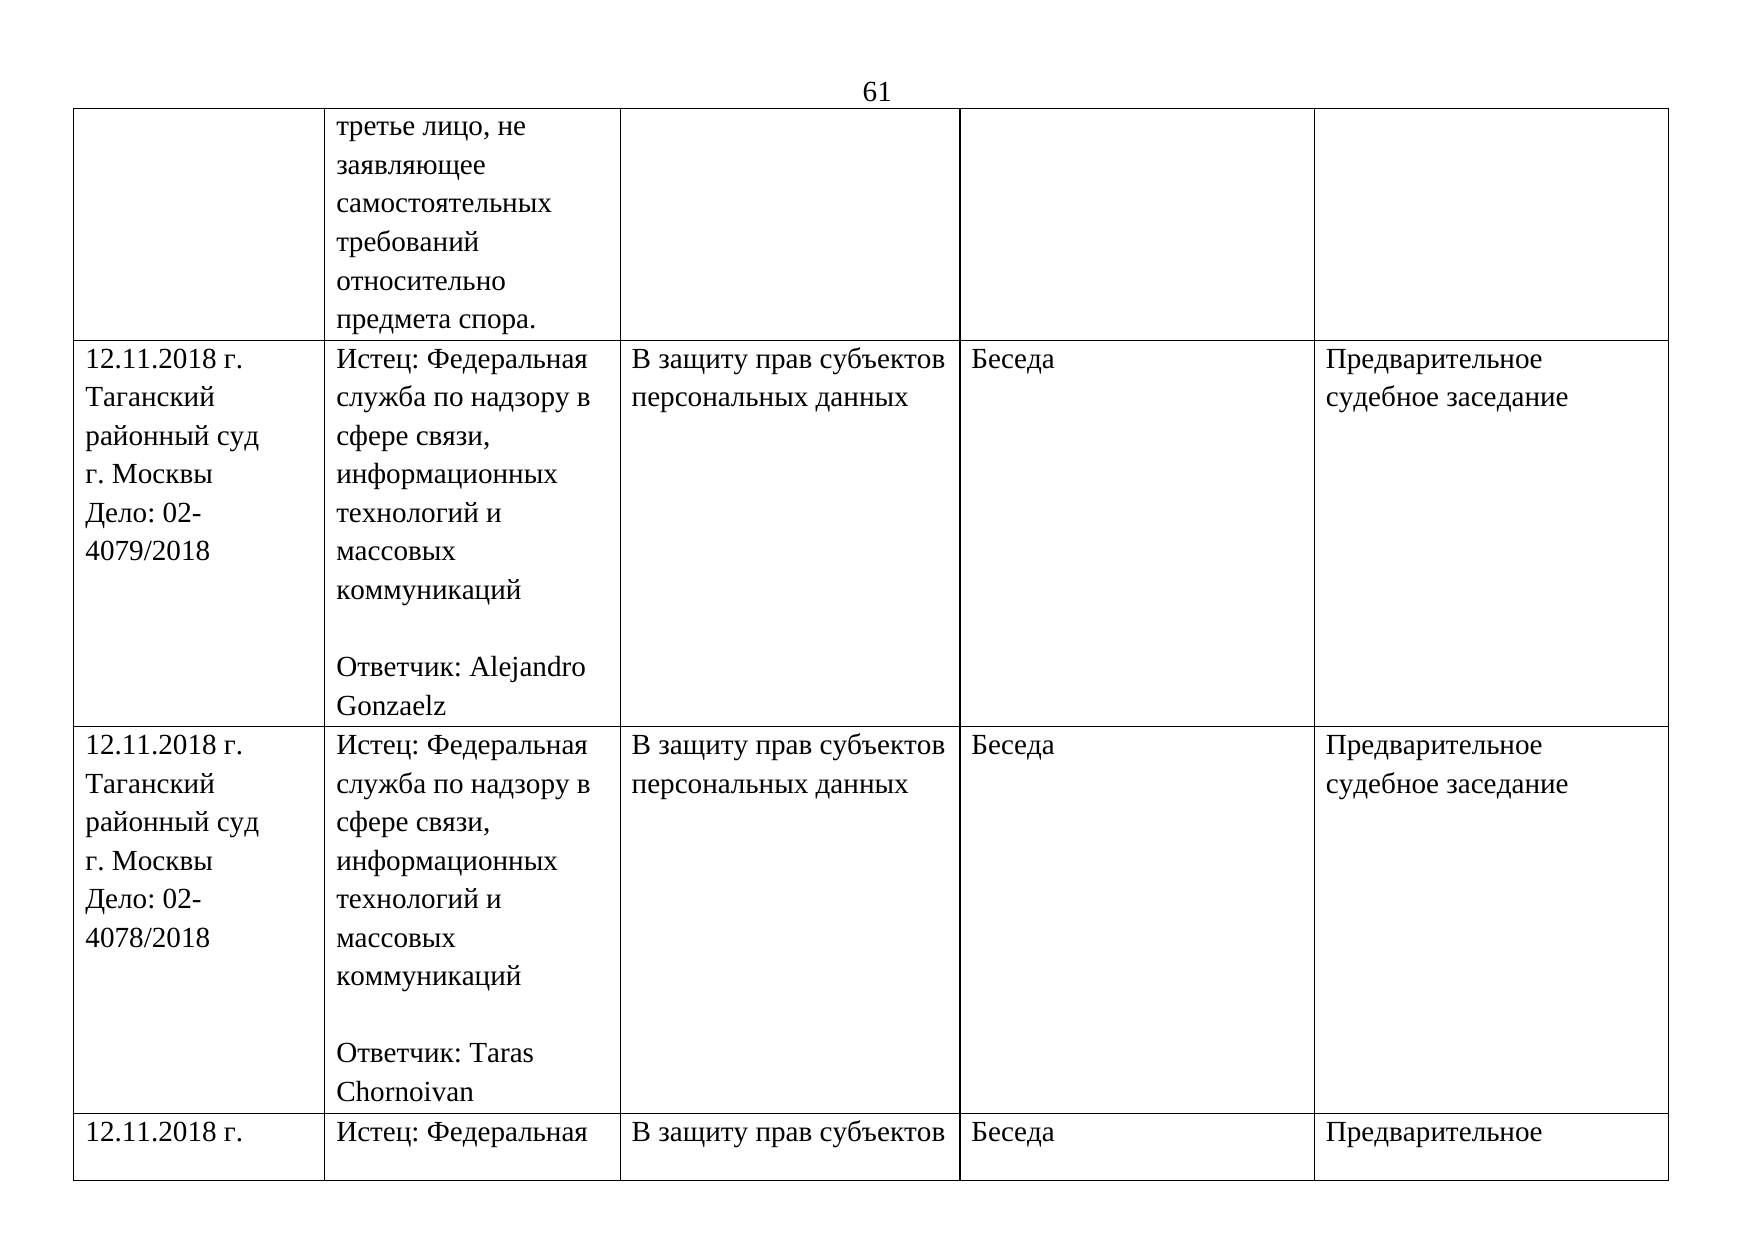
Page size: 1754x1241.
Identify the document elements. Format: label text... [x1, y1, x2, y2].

table_cell Беседа [961, 727, 1314, 1113]
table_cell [325, 1114, 620, 1180]
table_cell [74, 109, 324, 340]
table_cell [1315, 1114, 1668, 1180]
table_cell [961, 109, 1314, 340]
table_cell Предварительное судебное заседание [1315, 341, 1668, 726]
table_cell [325, 109, 620, 340]
table_cell В защиту прав субъектов персональных данных [621, 727, 959, 1113]
table_cell Беседа [961, 341, 1314, 726]
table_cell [621, 1114, 959, 1180]
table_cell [74, 1114, 324, 1180]
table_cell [1315, 109, 1668, 340]
table_cell Истец: Федеральная служба по надзору в сфере связи, информационных технологий и массовых коммуникаций Ответчик: Alejandro Gonzaelz [325, 341, 620, 726]
table_cell В защиту прав субъектов персональных данных [621, 341, 959, 726]
table_cell Предварительное судебное заседание [1315, 727, 1668, 1113]
table_cell Беседа [961, 1114, 1314, 1180]
table_cell Истец: Федеральная служба по надзору в сфере связи, информационных технологий и массовых коммуникаций Ответчик: Taras Chornoivan [325, 727, 620, 1113]
table_cell 12.11.2018 г. Таганский районный суд г. Москвы Дело: 02-4078/2018 [74, 727, 324, 1113]
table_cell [621, 109, 959, 340]
table_cell 12.11.2018 г. Таганский районный суд г. Москвы Дело: 02-4079/2018 [74, 341, 324, 726]
